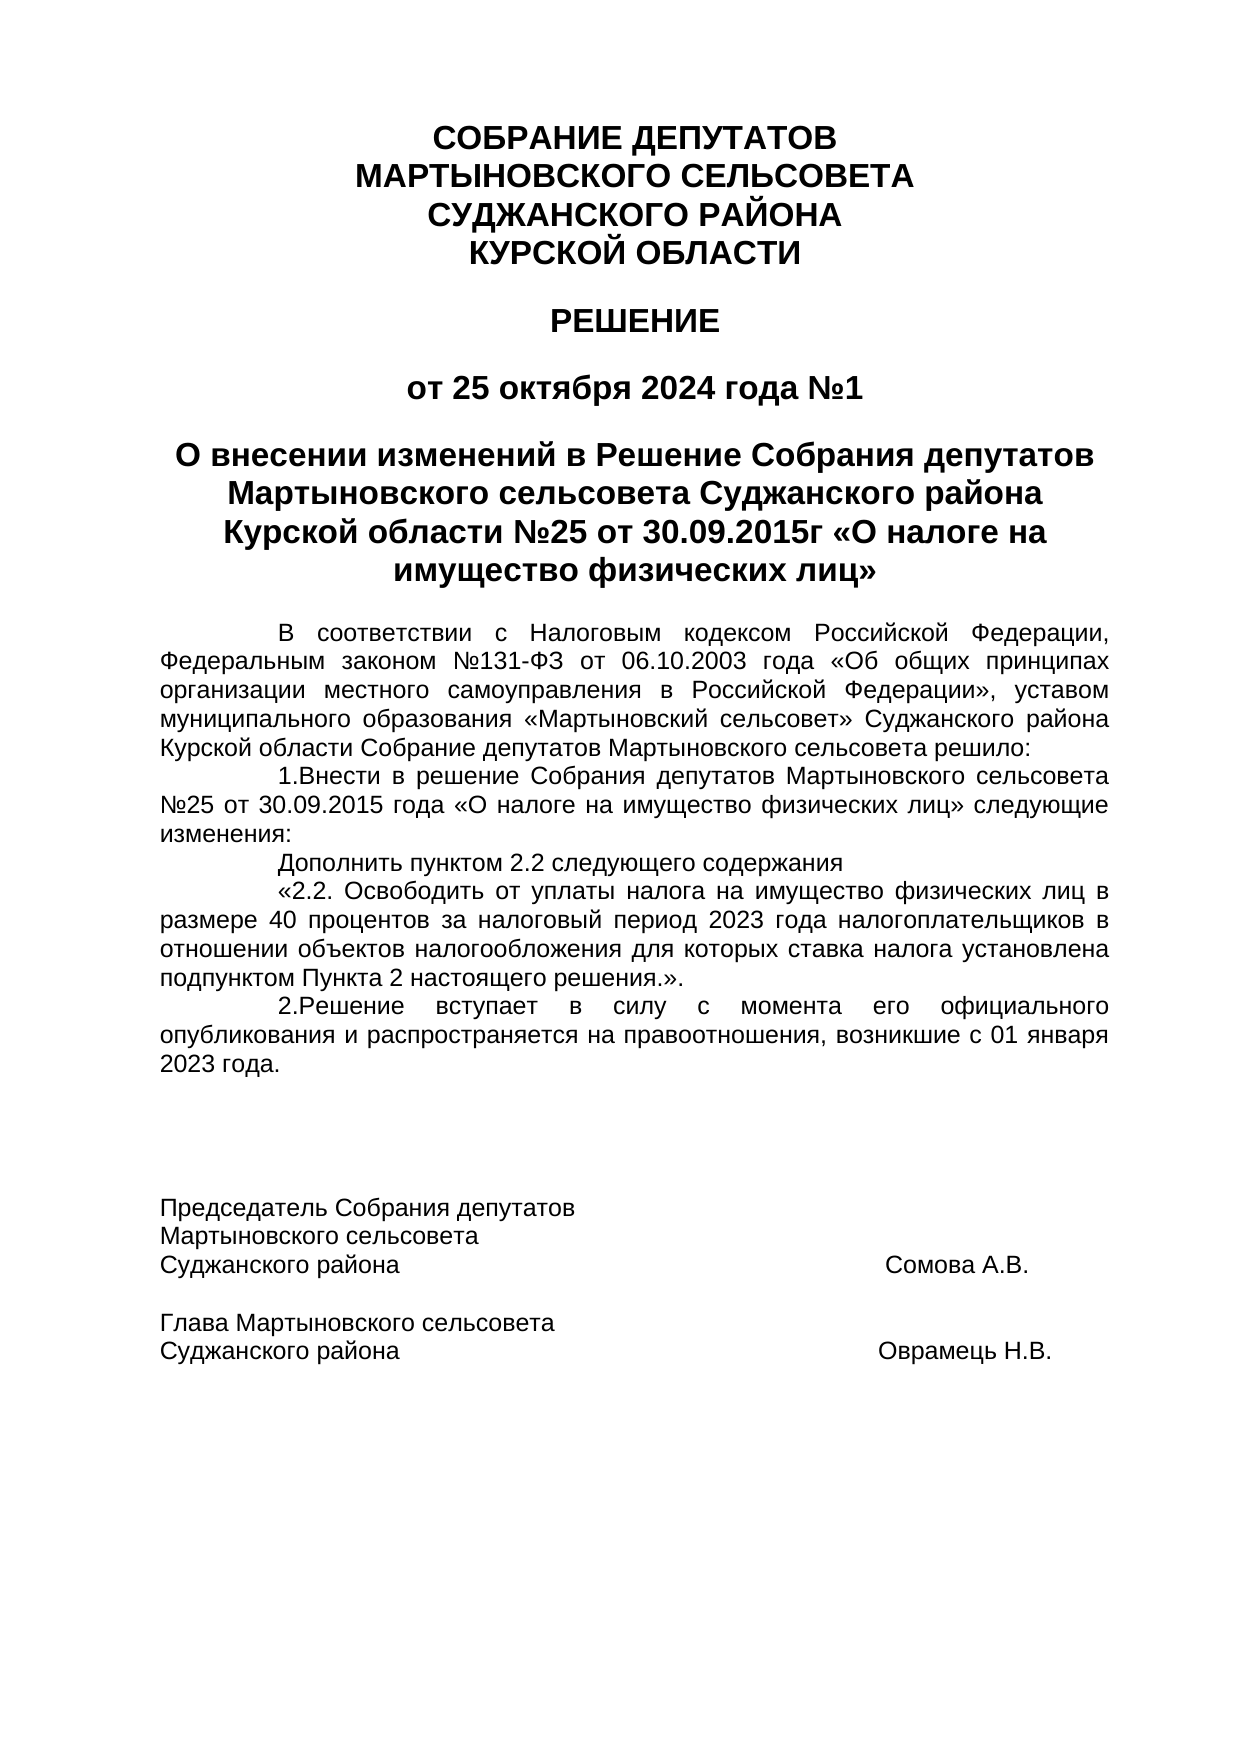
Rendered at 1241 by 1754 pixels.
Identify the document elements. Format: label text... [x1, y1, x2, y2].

text СОБРАНИЕ ДЕПУТАТОВ [159, 118, 1110, 157]
text СУДЖАНСКОГО РАЙОНА [159, 195, 1110, 233]
text О внесении изменений в Решение Собрания депутатов Мартыновского сельсовета Суджанского района Курской области №25 от 30.09.2015г «О налоге на имущество физических лиц» [159, 435, 1110, 589]
text Глава Мартыновского сельсовета [159, 1307, 1110, 1336]
text от 25 октября 2024 года №1 [159, 368, 1110, 406]
text КУРСКОЙ ОБЛАСТИ [159, 233, 1110, 272]
text Суджанского района Сомова А.В. [159, 1250, 1110, 1279]
text «2.2. Освободить от уплаты налога на имущество физических лиц в размере 40 процентов за налоговый период 2023 года налогоплательщиков в отношении объектов налогообложения для которых ставка налога установлена подпунктом Пункта 2 настоящего решения.». [159, 876, 1110, 991]
text МАРТЫНОВСКОГО СЕЛЬСОВЕТА [159, 157, 1110, 195]
text Дополнить пунктом 2.2 следующего содержания [159, 847, 1110, 876]
text В соответствии с Налоговым кодексом Российской Федерации, Федеральным законом №131-ФЗ от 06.10.2003 года «Об общих принципах организации местного самоуправления в Российской Федерации», уставом муниципального образования «Мартыновский сельсовет» Суджанского района Курской области Собрание депутатов Мартыновского сельсовета решило: [159, 617, 1110, 761]
text Мартыновского сельсовета [159, 1221, 1110, 1250]
text 2.Решение вступает в силу с момента его официального опубликования и распространяется на правоотношения, возникшие с 01 января 2023 года. [159, 991, 1110, 1077]
text 1.Внести в решение Собрания депутатов Мартыновского сельсовета №25 от 30.09.2015 года «О налоге на имущество физических лиц» следующие изменения: [159, 761, 1110, 847]
text РЕШЕНИЕ [159, 301, 1110, 339]
text Председатель Собрания депутатов [159, 1192, 1110, 1221]
text Суджанского района Оврамець Н.В. [159, 1336, 1110, 1365]
